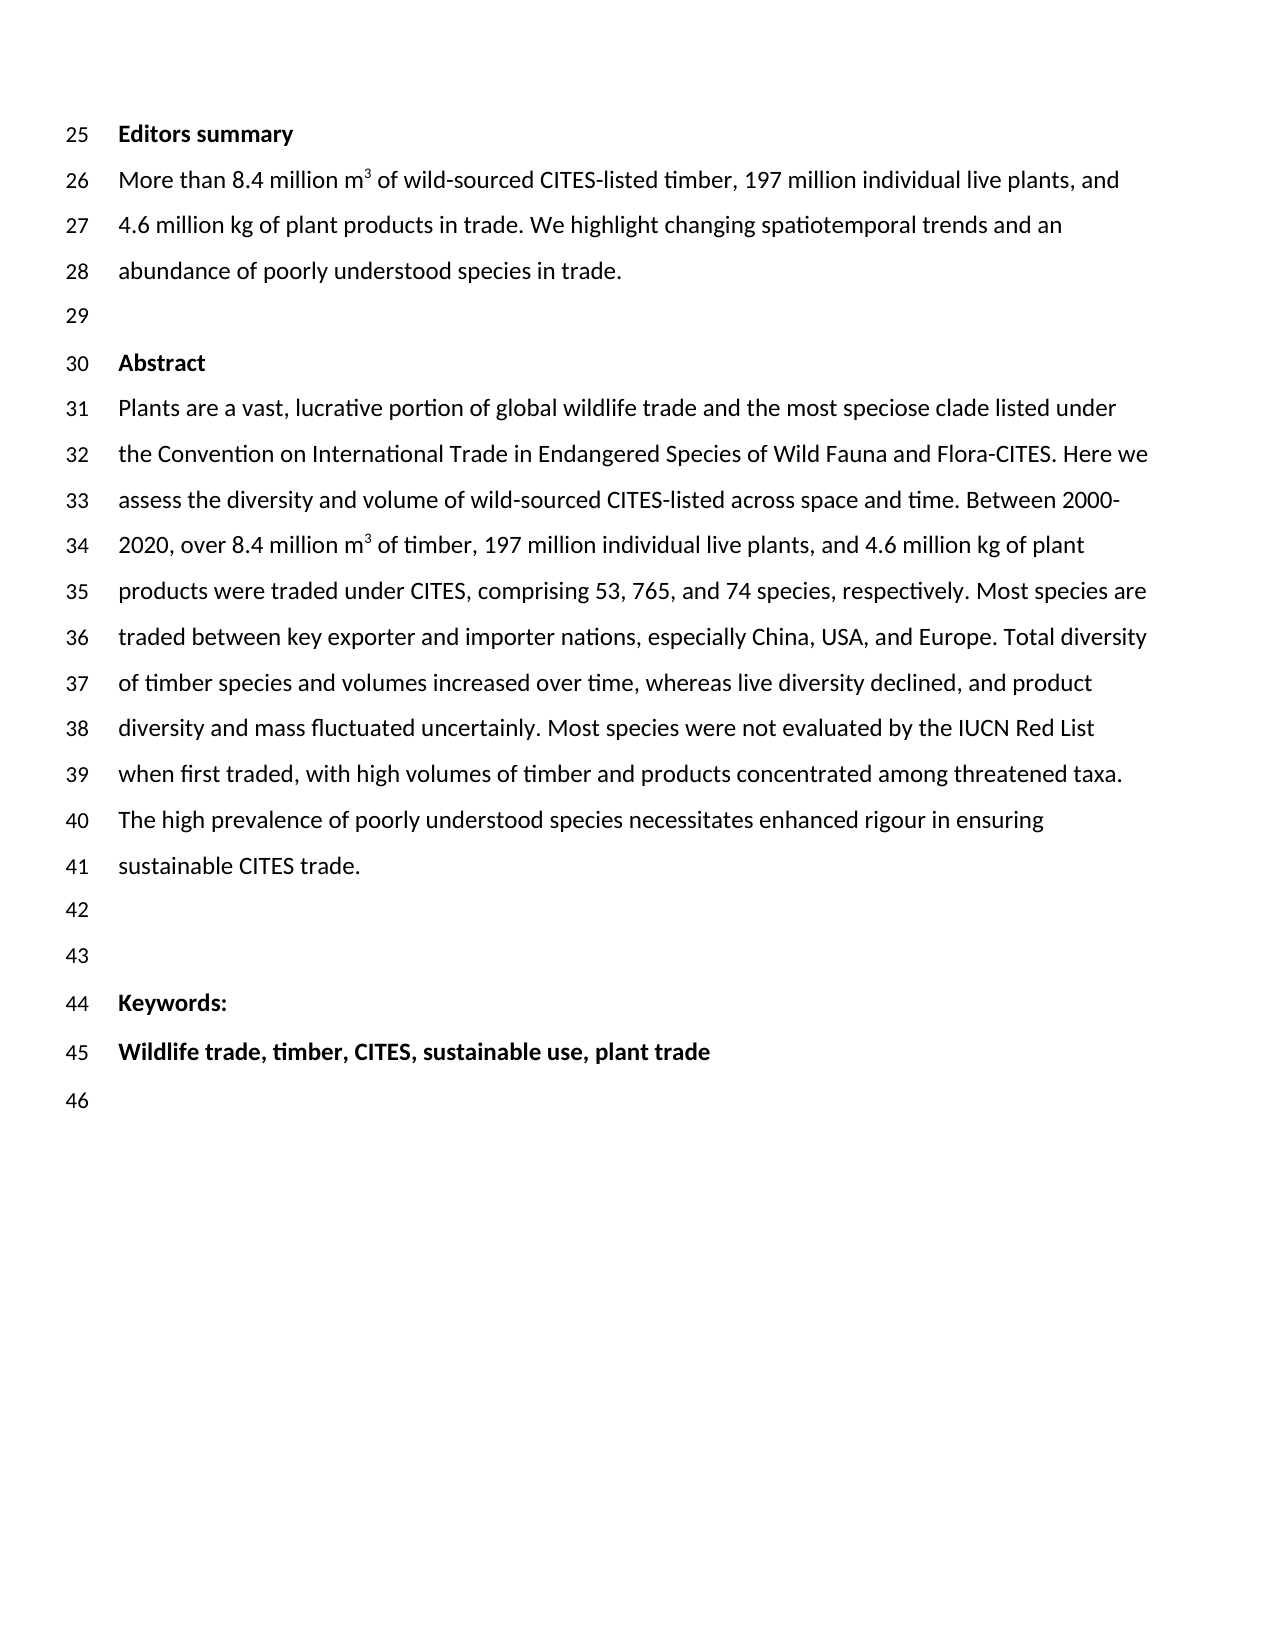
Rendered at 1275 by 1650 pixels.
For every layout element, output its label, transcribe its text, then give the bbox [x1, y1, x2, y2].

text Keywords: [118, 987, 1157, 1017]
text Wildlife trade, timber, CITES, sustainable use, plant trade [118, 1037, 1157, 1067]
text Editors summary [118, 118, 1157, 149]
text Abstract [118, 347, 1157, 377]
text More than 8.4 million m3 of wild-sourced CITES-listed timber, 197 million individual live plants, and 4.6 million kg of plant products in trade. We highlight changing spatiotemporal trends and an abundance of poorly understood species in trade. [118, 164, 1157, 286]
text Plants are a vast, lucrative portion of global wildlife trade and the most speciose clade listed under the Convention on International Trade in Endangered Species of Wild Fauna and Flora-CITES. Here we assess the diversity and volume of wild-sourced CITES-listed across space and time. Between 2000-2020, over 8.4 million m3 of timber, 197 million individual live plants, and 4.6 million kg of plant products were traded under CITES, comprising 53, 765, and 74 species, respectively. Most species are traded between key exporter and importer nations, especially China, USA, and Europe. Total diversity of timber species and volumes increased over time, whereas live diversity declined, and product diversity and mass fluctuated uncertainly. Most species were not evaluated by the IUCN Red List when first traded, with high volumes of timber and products concentrated among threatened taxa. The high prevalence of poorly understood species necessitates enhanced rigour in ensuring sustainable CITES trade. [118, 392, 1157, 880]
